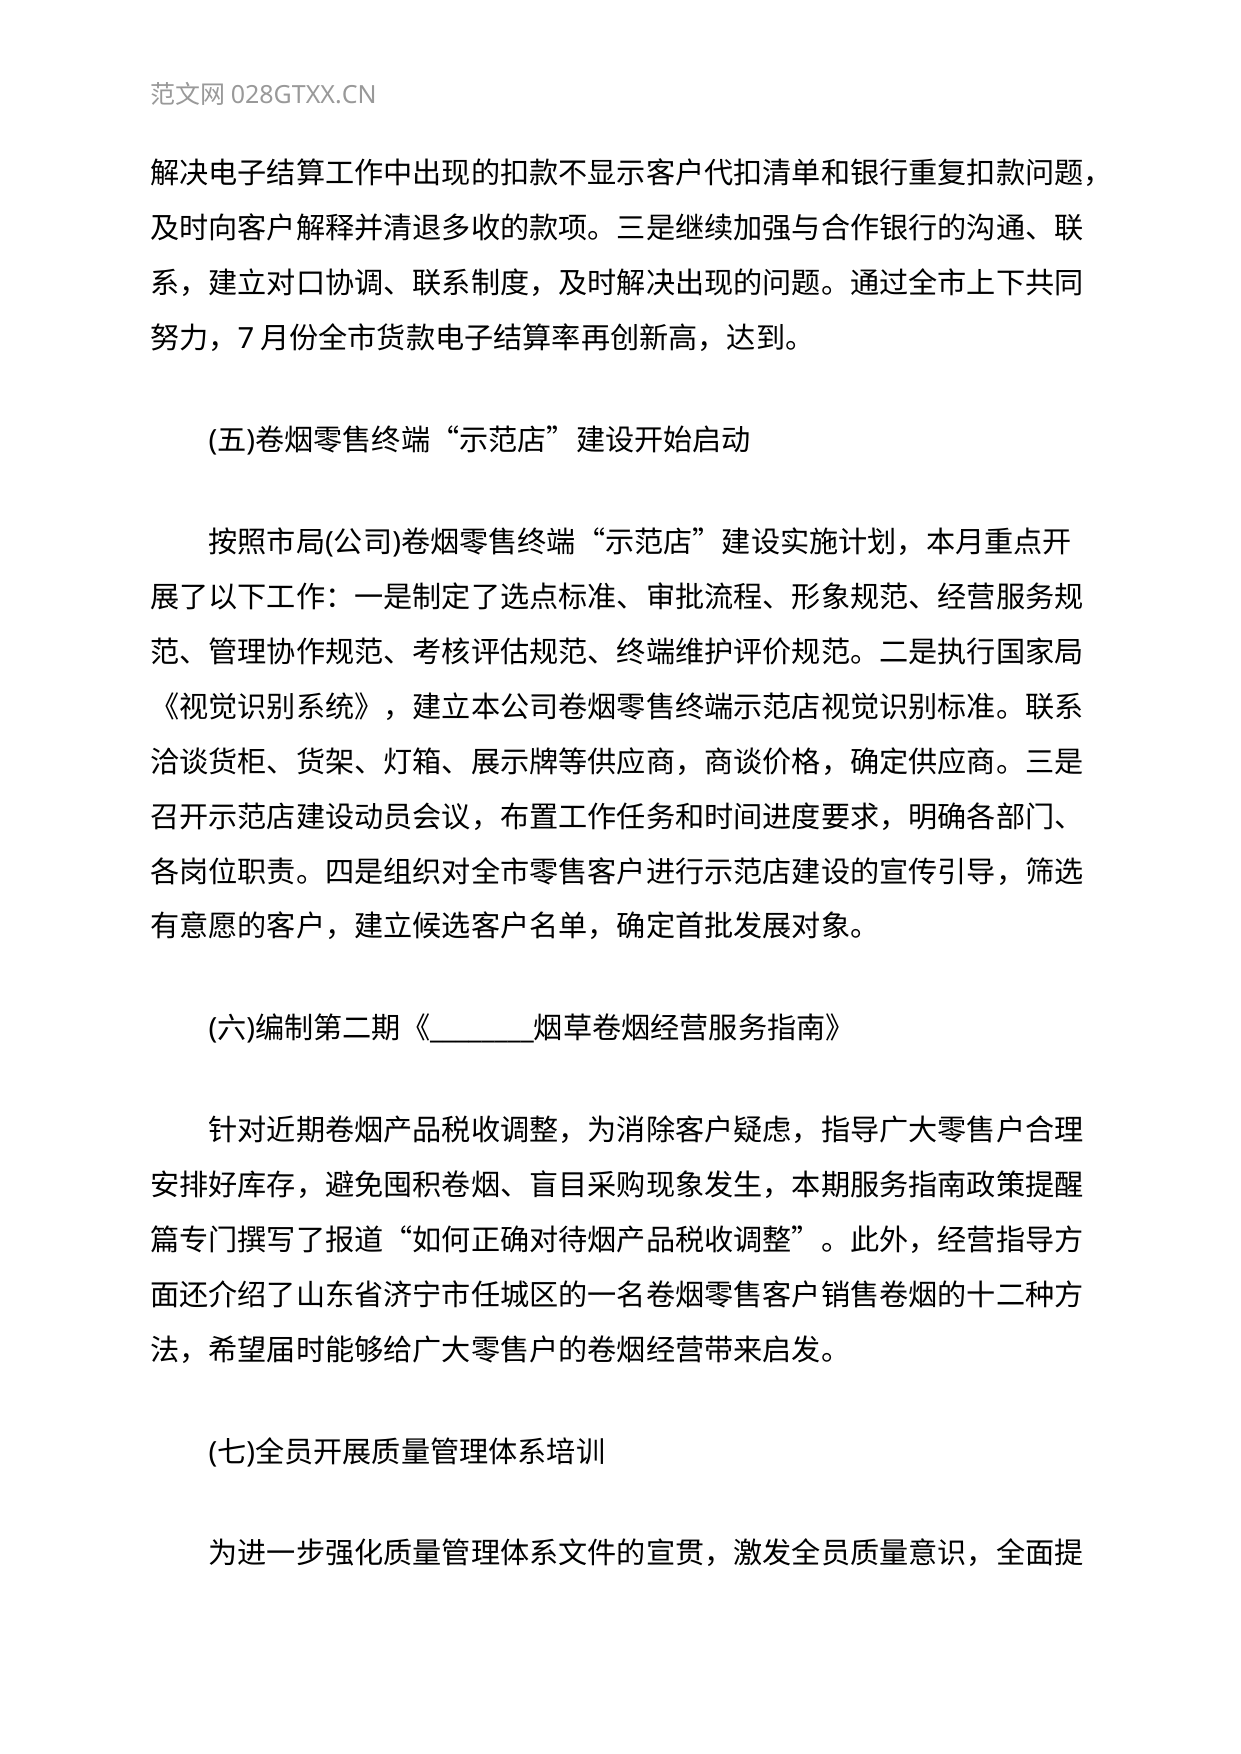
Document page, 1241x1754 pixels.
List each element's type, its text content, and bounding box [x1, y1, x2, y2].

text 按照市局(公司)卷烟零售终端“示范店”建设实施计划，本月重点开展了以下工作：一是制定了选点标准、审批流程、形象规范、经营服务规范、管理协作规范、考核评估规范、终端维护评价规范。二是执行国家局《视觉识别系统》，建立本公司卷烟零售终端示范店视觉识别标准。联系洽谈货柜、货架、灯箱、展示牌等供应商，商谈价格，确定供应商。三是召开示范店建设动员会议，布置工作任务和时间进度要求，明确各部门、各岗位职责。四是组织对全市零售客户进行示范店建设的宣传引导，筛选有意愿的客户，建立候选客户名单，确定首批发展对象。 [150, 519, 1090, 945]
text 针对近期卷烟产品税收调整，为消除客户疑虑，指导广大零售户合理安排好库存，避免囤积卷烟、盲目采购现象发生，本期服务指南政策提醒篇专门撰写了报道“如何正确对待烟产品税收调整”。此外，经营指导方面还介绍了山东省济宁市任城区的一名卷烟零售客户销售卷烟的十二种方法，希望届时能够给广大零售户的卷烟经营带来启发。 [150, 1107, 1090, 1369]
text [150, 1530, 1090, 1572]
text (七)全员开展质量管理体系培训 [150, 1428, 1090, 1471]
text (五)卷烟零售终端“示范店”建设开始启动 [150, 417, 1090, 459]
text (六)编制第二期《________烟草卷烟经营服务指南》 [150, 1005, 1090, 1047]
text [150, 150, 1090, 357]
